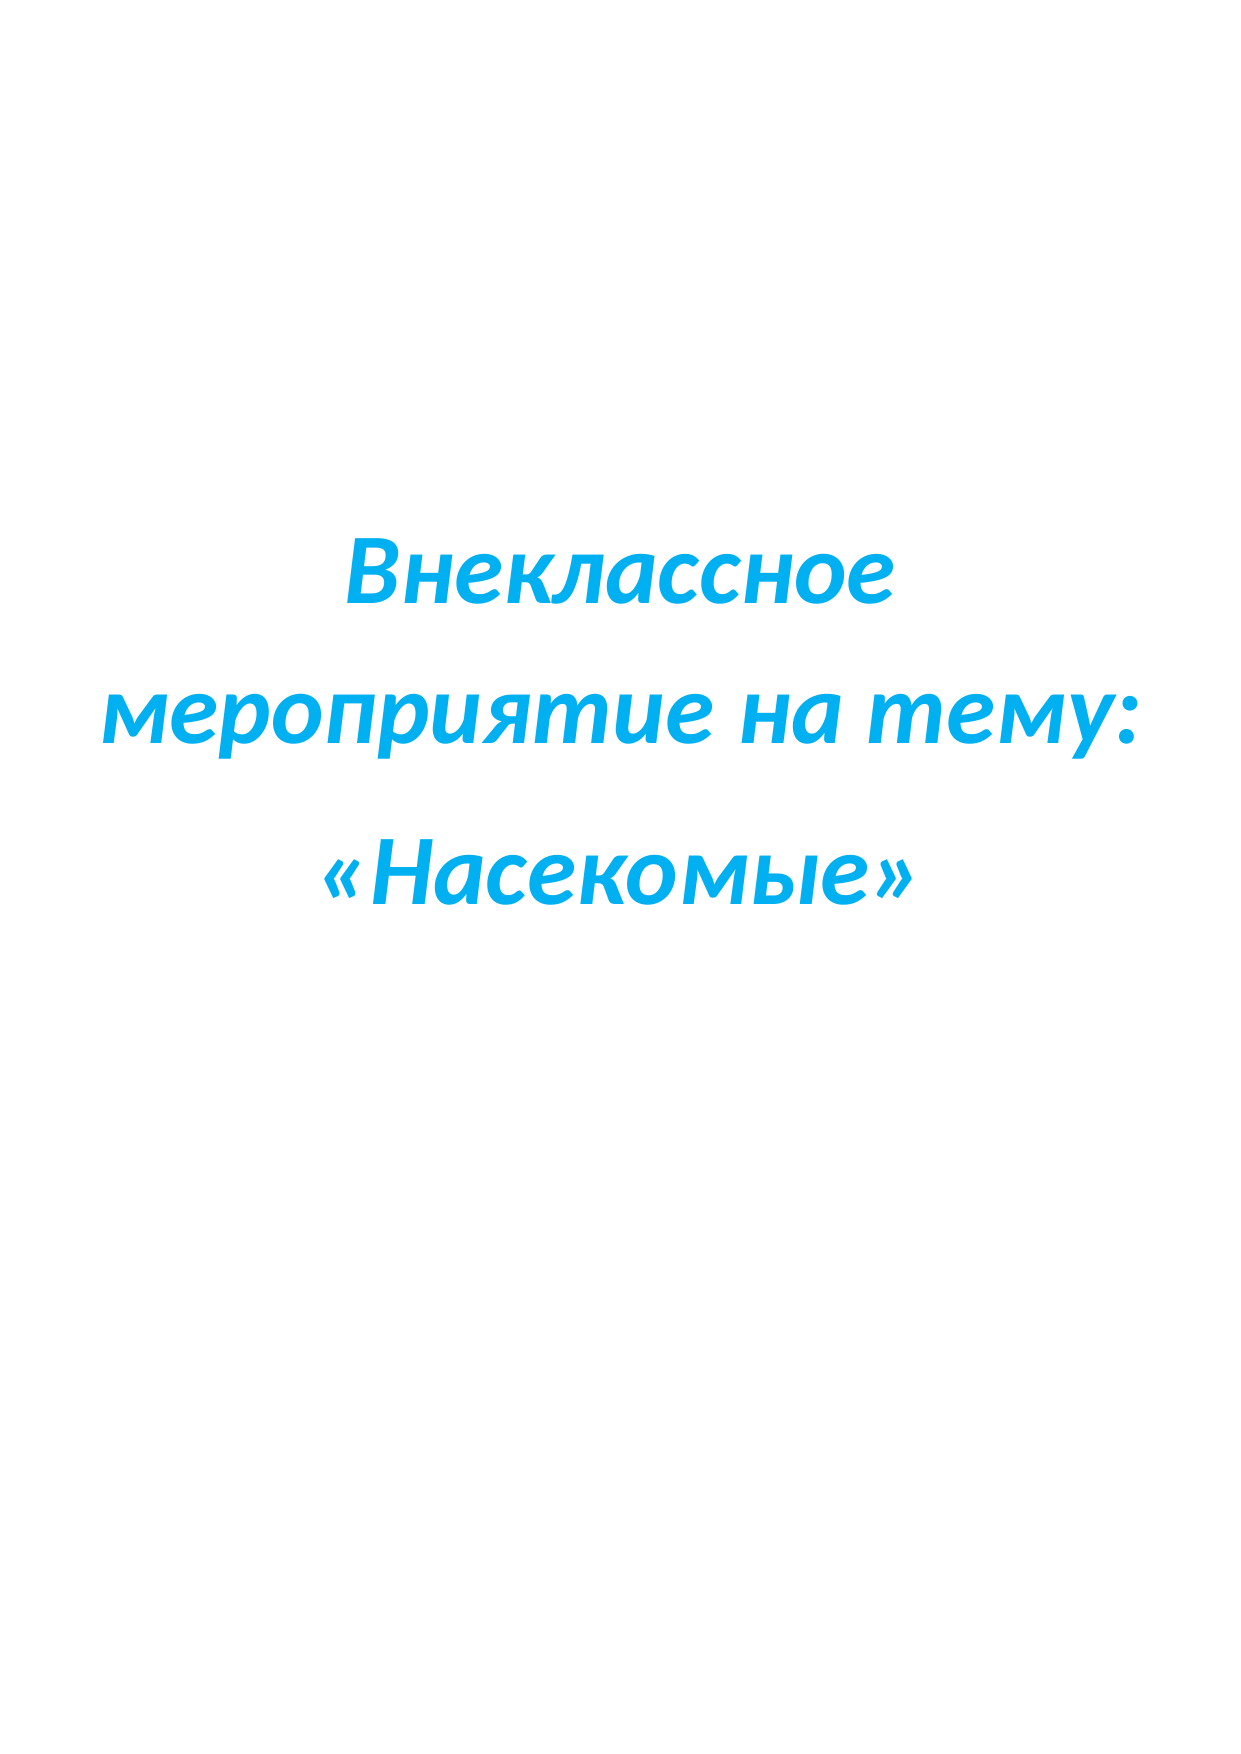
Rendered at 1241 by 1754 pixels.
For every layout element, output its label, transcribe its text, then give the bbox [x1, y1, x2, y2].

text Внеклассное мероприятие на тему: [75, 506, 1165, 768]
text «Насекомые» [75, 807, 1165, 929]
